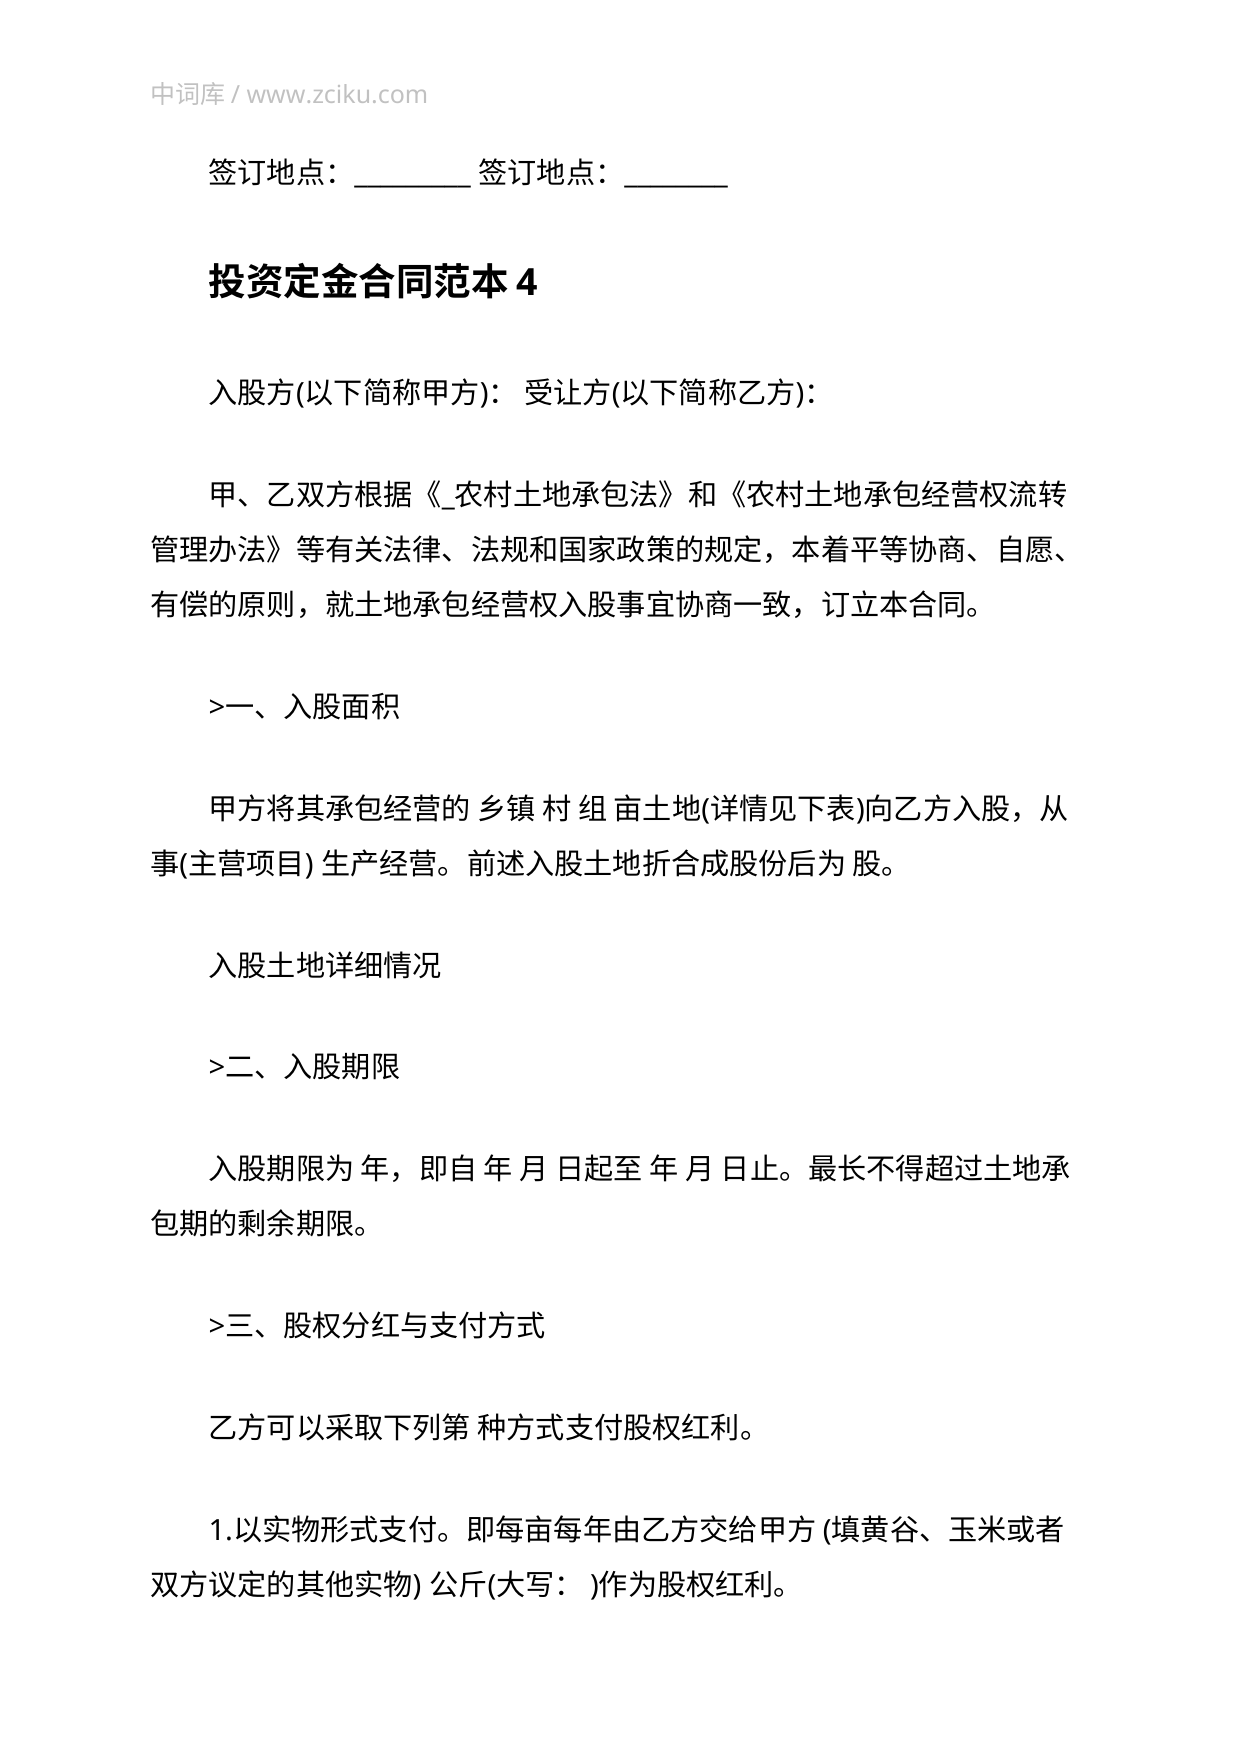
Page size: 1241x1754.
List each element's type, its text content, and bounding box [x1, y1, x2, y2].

text 1.以实物形式支付。即每亩每年由乙方交给甲方 (填黄谷、玉米或者双方议定的其他实物) 公斤(大写： )作为股权红利。 [150, 1506, 1090, 1604]
text 入股期限为 年，即自 年 月 日起至 年 月 日止。最长不得超过土地承包期的剩余期限。 [150, 1146, 1090, 1243]
text 入股方(以下简称甲方)： 受让方(以下简称乙方)： [150, 369, 1090, 412]
text >一、入股面积 [150, 683, 1090, 726]
text 签订地点：_________ 签订地点：________ [150, 150, 1090, 192]
text 乙方可以采取下列第 种方式支付股权红利。 [150, 1404, 1090, 1447]
text 投资定金合同范本4 [150, 252, 1090, 306]
text >三、股权分红与支付方式 [150, 1303, 1090, 1345]
text 入股土地详细情况 [150, 942, 1090, 984]
text >二、入股期限 [150, 1044, 1090, 1086]
text 甲方将其承包经营的 乡镇 村 组 亩土地(详情见下表)向乙方入股，从事(主营项目) 生产经营。前述入股土地折合成股份后为 股。 [150, 785, 1090, 883]
text 甲、乙双方根据《_农村土地承包法》和《农村土地承包经营权流转管理办法》等有关法律、法规和国家政策的规定，本着平等协商、自愿、有偿的原则，就土地承包经营权入股事宜协商一致，订立本合同。 [150, 472, 1090, 624]
